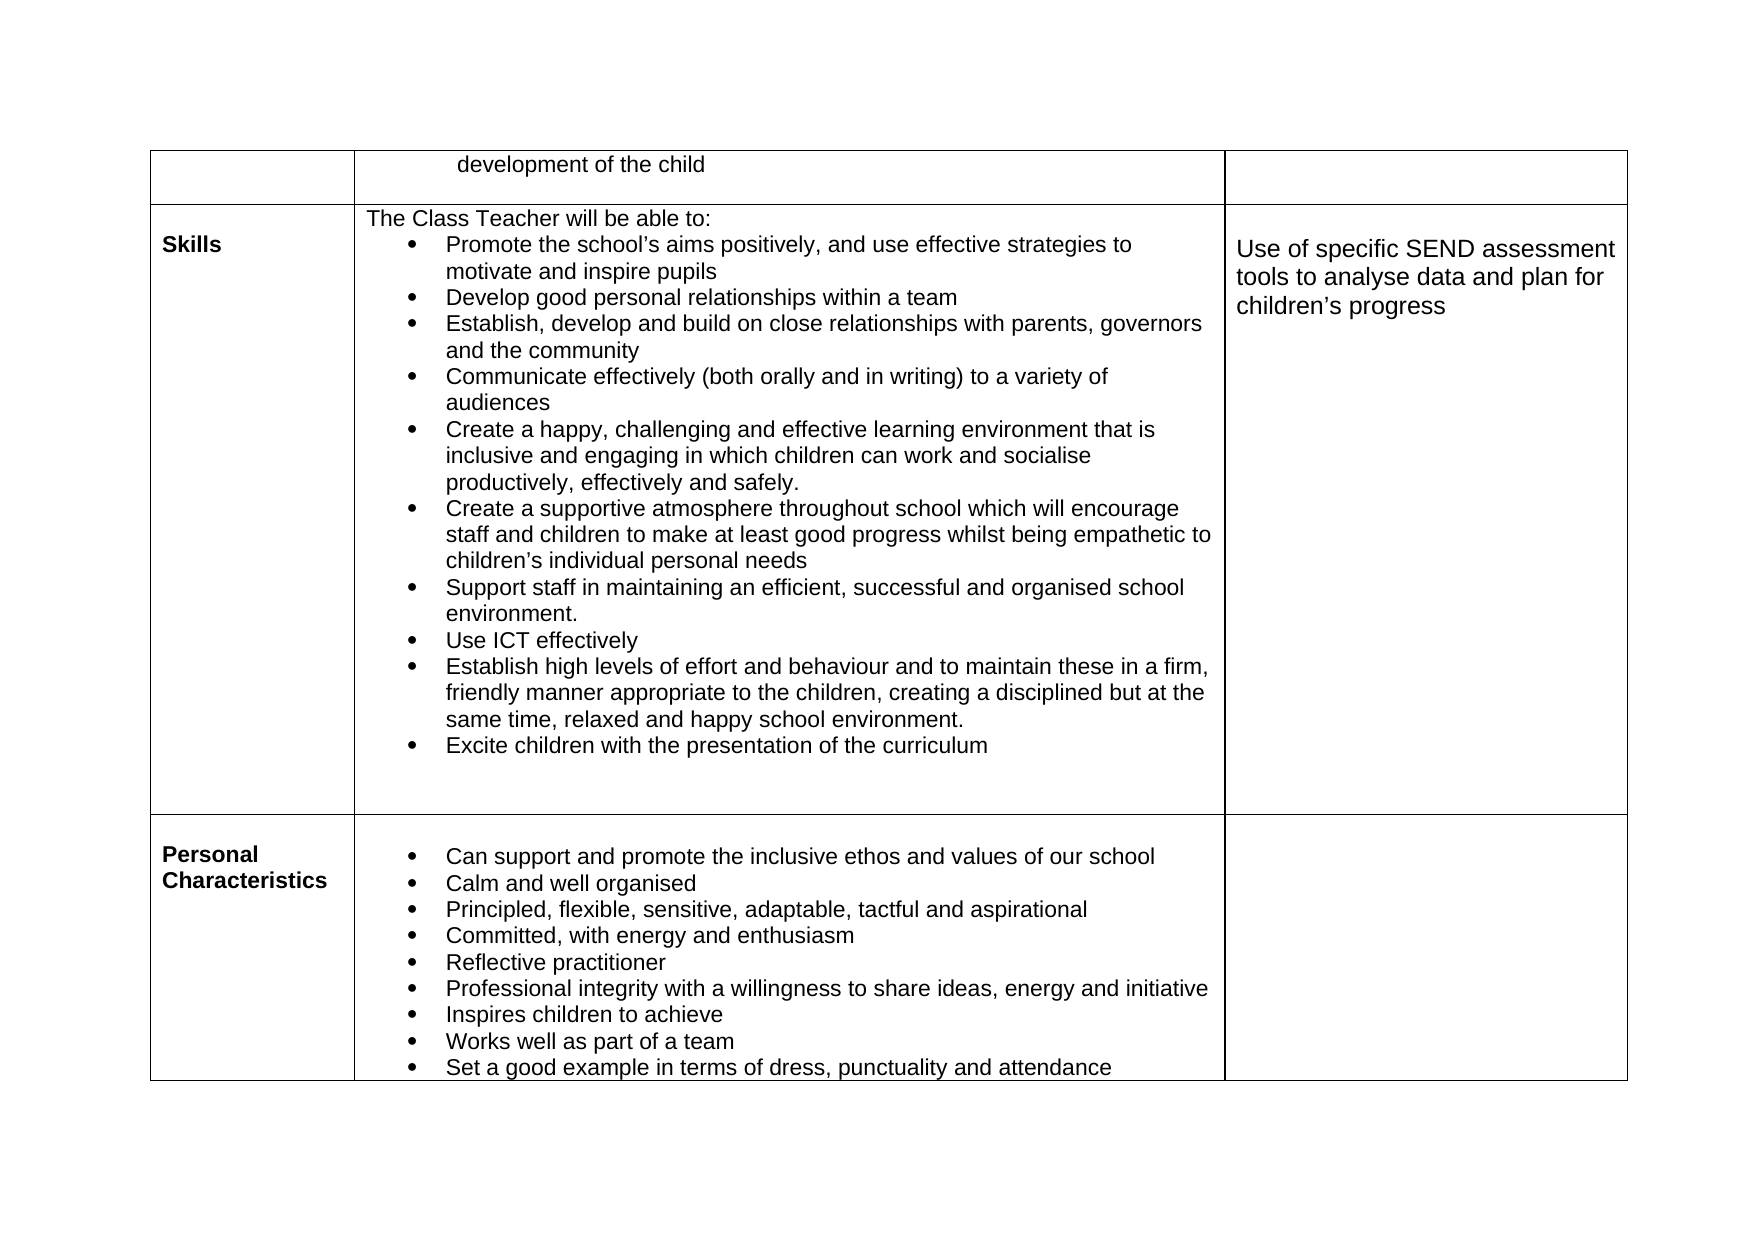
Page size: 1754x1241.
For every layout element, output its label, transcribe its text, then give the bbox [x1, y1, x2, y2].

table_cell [355, 815, 1224, 1080]
table_cell [1226, 151, 1627, 204]
table_cell [151, 151, 354, 204]
table_cell The Class Teacher will be able to: Promote the school’s aims positively, and use effective strategies to motivate and inspire pupils Develop good personal relationships within a team Establish, develop and build on close relationships with parents, governors and the community Communicate effectively (both orally and in writing) to a variety of audiences Create a happy, challenging and effective learning environment that is inclusive and engaging in which children can work and socialise productively, effectively and safely. Create a supportive atmosphere throughout school which will encourage staff and children to make at least good progress whilst being empathetic to children’s individual personal needs Support staff in maintaining an efficient, successful and organised school environment. Use ICT effectively Establish high levels of effort and behaviour and to maintain these in a firm, friendly manner appropriate to the children, creating a disciplined but at the same time, relaxed and happy school environment. Excite children with the presentation of the curriculum [355, 205, 1224, 813]
table_cell [355, 151, 1224, 204]
table_cell Skills [151, 205, 354, 813]
table_cell Use of specific SEND assessment tools to analyse data and plan for children’s progress [1226, 205, 1627, 813]
table_cell [1226, 815, 1627, 1080]
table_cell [151, 815, 354, 1080]
